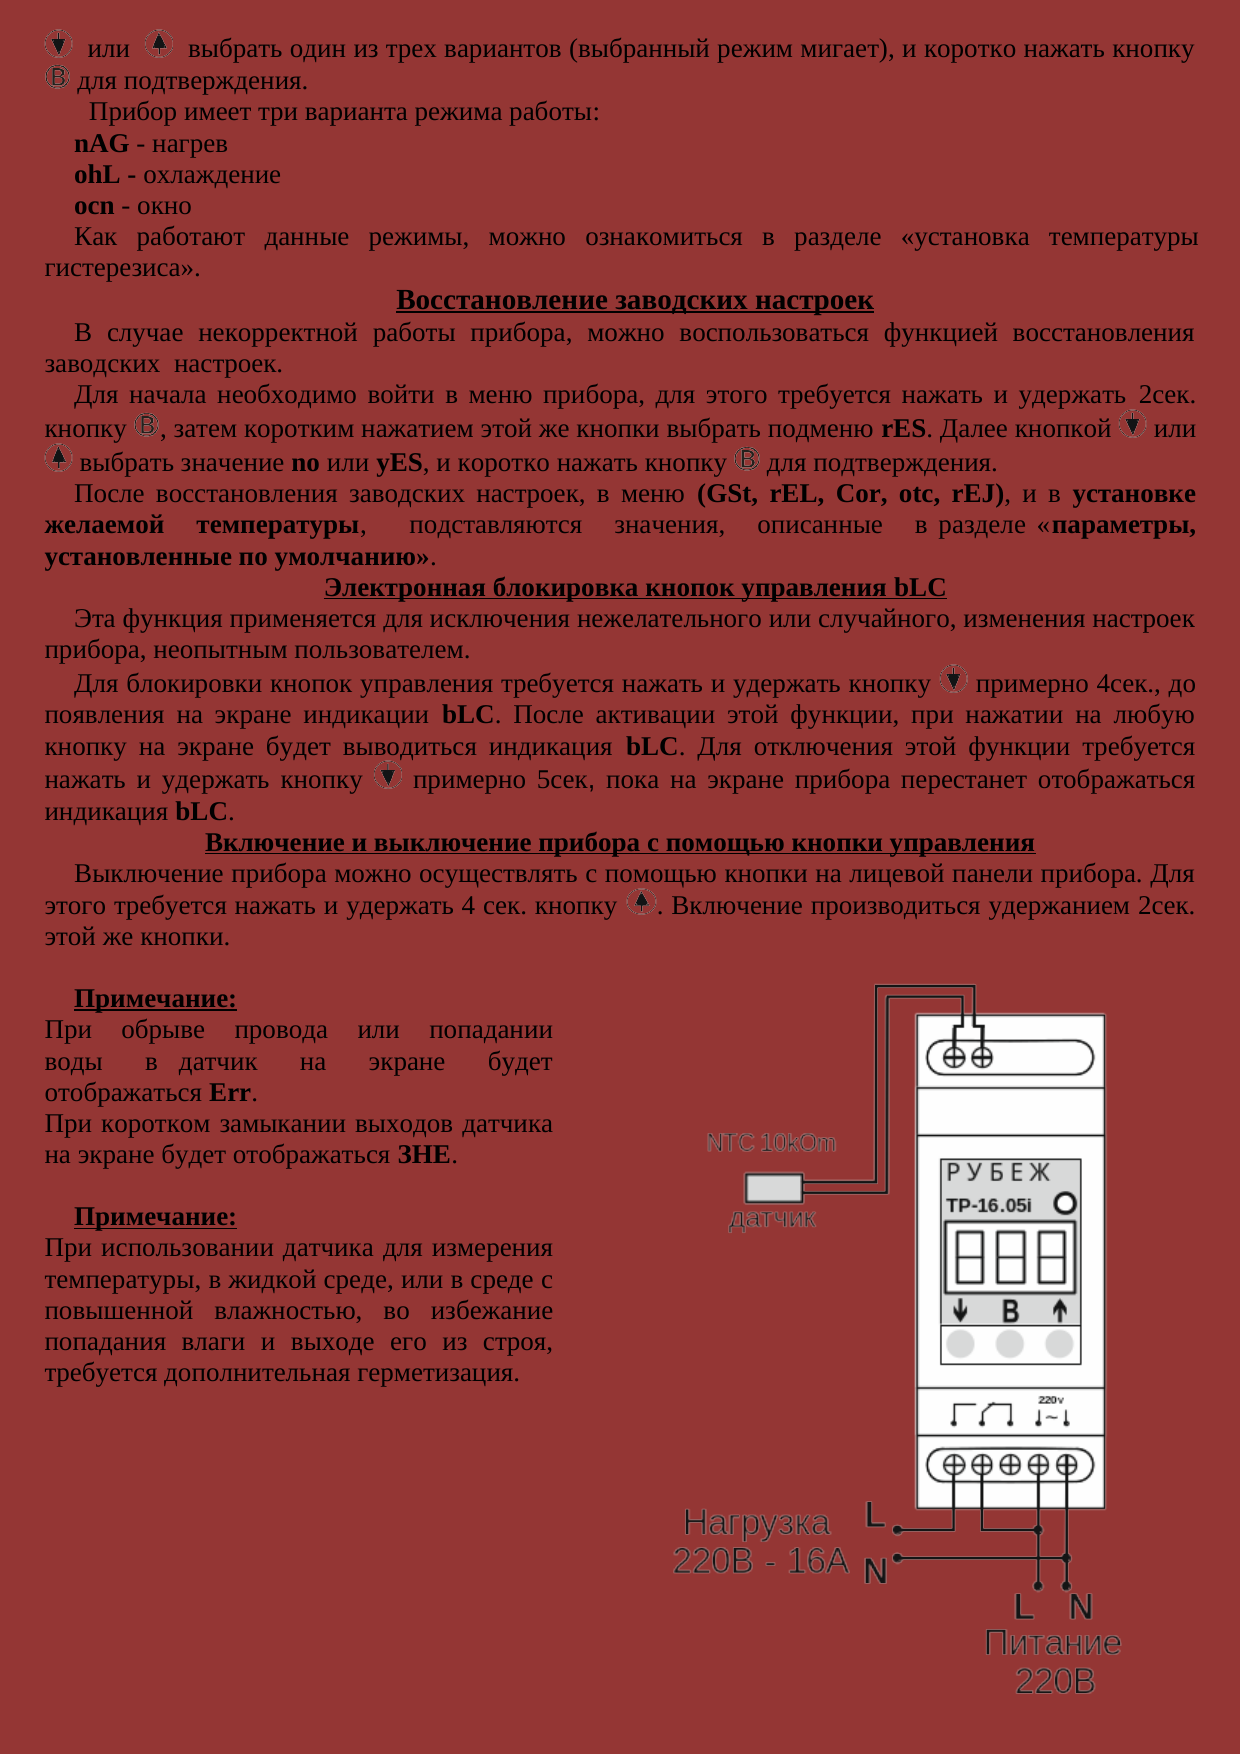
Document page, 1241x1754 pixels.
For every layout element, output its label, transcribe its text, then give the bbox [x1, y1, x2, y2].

text При коротком замыкании выходов датчика на экране будет отображаться ЗНЕ. [44, 1107, 554, 1169]
text Как работают данные режимы, можно ознакомиться в разделе «установка температуры гистерезиса». [44, 220, 1200, 282]
text При использовании датчика для измерения температуры, в жидкой среде, или в среде с повышенной влажностью, во избежание попадания влаги и выходе его из строя, требуется дополнительная герметизация. [44, 1232, 554, 1387]
text Эта функция применяется для исключения нежелательного или случайного, изменения настроек прибора, неопытным пользователем. [44, 602, 1196, 664]
text nAG - нагрев [44, 127, 1200, 158]
text Примечание: [44, 982, 554, 1013]
text Выключение прибора можно осуществлять с помощью кнопки на лицевой панели прибора. Для этого требуется нажать и удержать 4 сек. кнопку . Включение производиться удержанием 2сек. этой же кнопки. [44, 857, 1196, 951]
text Включение и выключение прибора с помощью кнопки управления [29, 826, 1211, 857]
text ocn - окно [44, 189, 1200, 220]
text При обрыве провода или попадании воды в датчик на экране будет отображаться Еrr. [44, 1013, 554, 1107]
text Прибор имеет три варианта режима работы: [59, 96, 1196, 127]
text ohL - охлаждение [44, 158, 1200, 189]
text Примечание: [44, 1200, 554, 1232]
text После восстановления заводских настроек, в меню (GSt, rEL, Cor, otc, rEJ), и в установке желаемой температуры, подставляются значения, описанные в разделе «параметры, установленные по умолчанию». [44, 477, 1196, 571]
text Для блокировки кнопок управления требуется нажать и удержать кнопку примерно 4сек., до появления на экране индикации bLC. После активации этой функции, при нажатии на любую кнопку на экране будет выводиться индикация bLC. Для отключения этой функции требуется нажать и удержать кнопку примерно 5сек, пока на экране прибора перестанет отображаться индикация bLC. [44, 664, 1196, 826]
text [44, 29, 1196, 96]
text Электронная блокировка кнопок управления bLC [44, 571, 1196, 602]
text Восстановление заводских настроек [44, 282, 1196, 316]
text Для начала необходимо войти в меню прибора, для этого требуется нажать и удержать 2сек. кнопку , затем коротким нажатием этой же кнопки выбрать подменю rES. Далее кнопкой или выбрать значение no или yES, и коротко нажать кнопку для подтверждения. [44, 378, 1196, 477]
text В случае некорректной работы прибора, можно воспользоваться функцией восстановления заводских настроек. [44, 316, 1196, 378]
